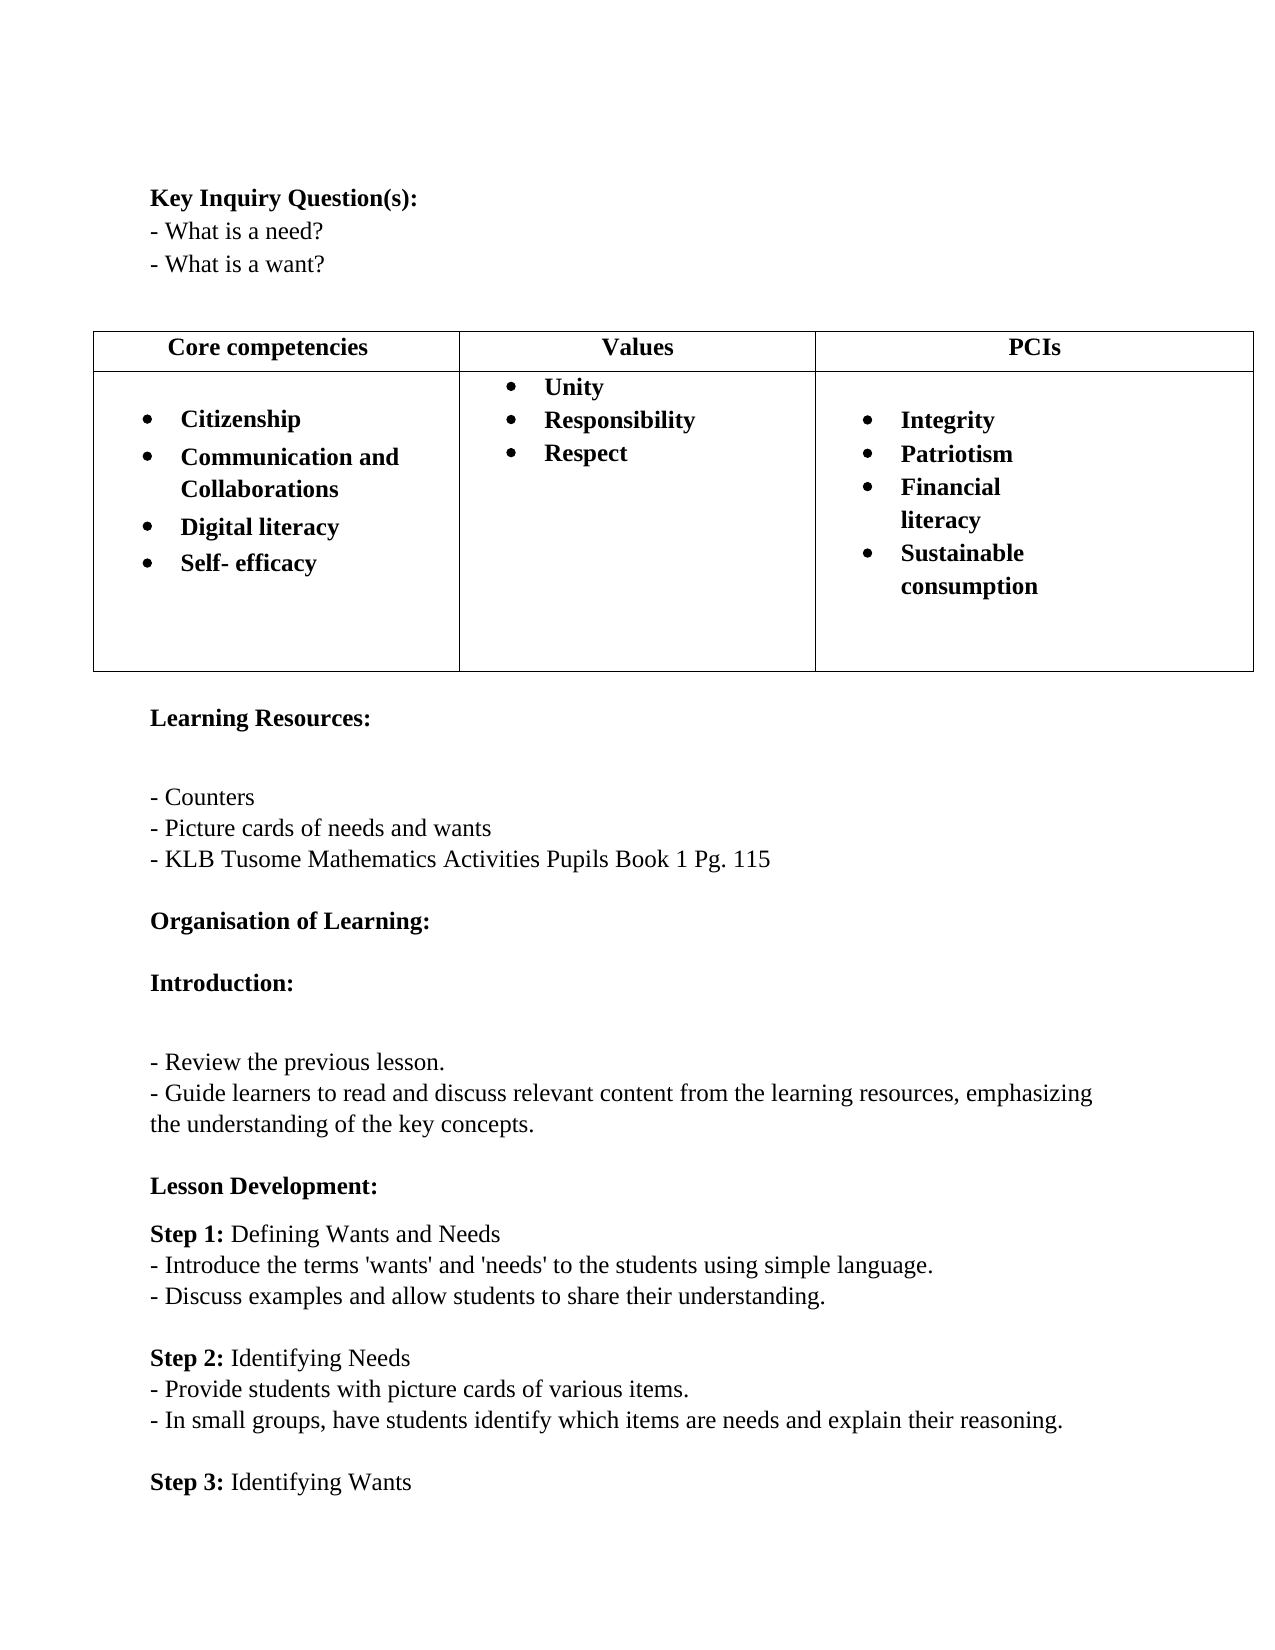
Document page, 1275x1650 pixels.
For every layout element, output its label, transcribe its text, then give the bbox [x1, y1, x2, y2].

text - Review the previous lesson. - Guide learners to read and discuss relevant content from the learning resources, emphasizing the understanding of the key concepts. Lesson Development: [150, 1016, 1125, 1200]
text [150, 150, 1125, 310]
table_header PCIs [816, 332, 1253, 371]
table_header Values [460, 332, 815, 371]
table_header Core competencies [94, 332, 459, 371]
table_cell Unity Responsibility Respect [460, 372, 815, 671]
text - Counters - Picture cards of needs and wants - KLB Tusome Mathematics Activities Pupils Book 1 Pg. 115 Organisation of Learning: Introduction: [150, 751, 1125, 997]
table_cell Integrity Patriotism Financial literacy Sustainable consumption [816, 372, 1253, 671]
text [150, 1219, 1125, 1496]
text Learning Resources: [150, 672, 1125, 732]
table_cell Citizenship Communication and Collaborations Digital literacy Self- efficacy [94, 372, 459, 671]
